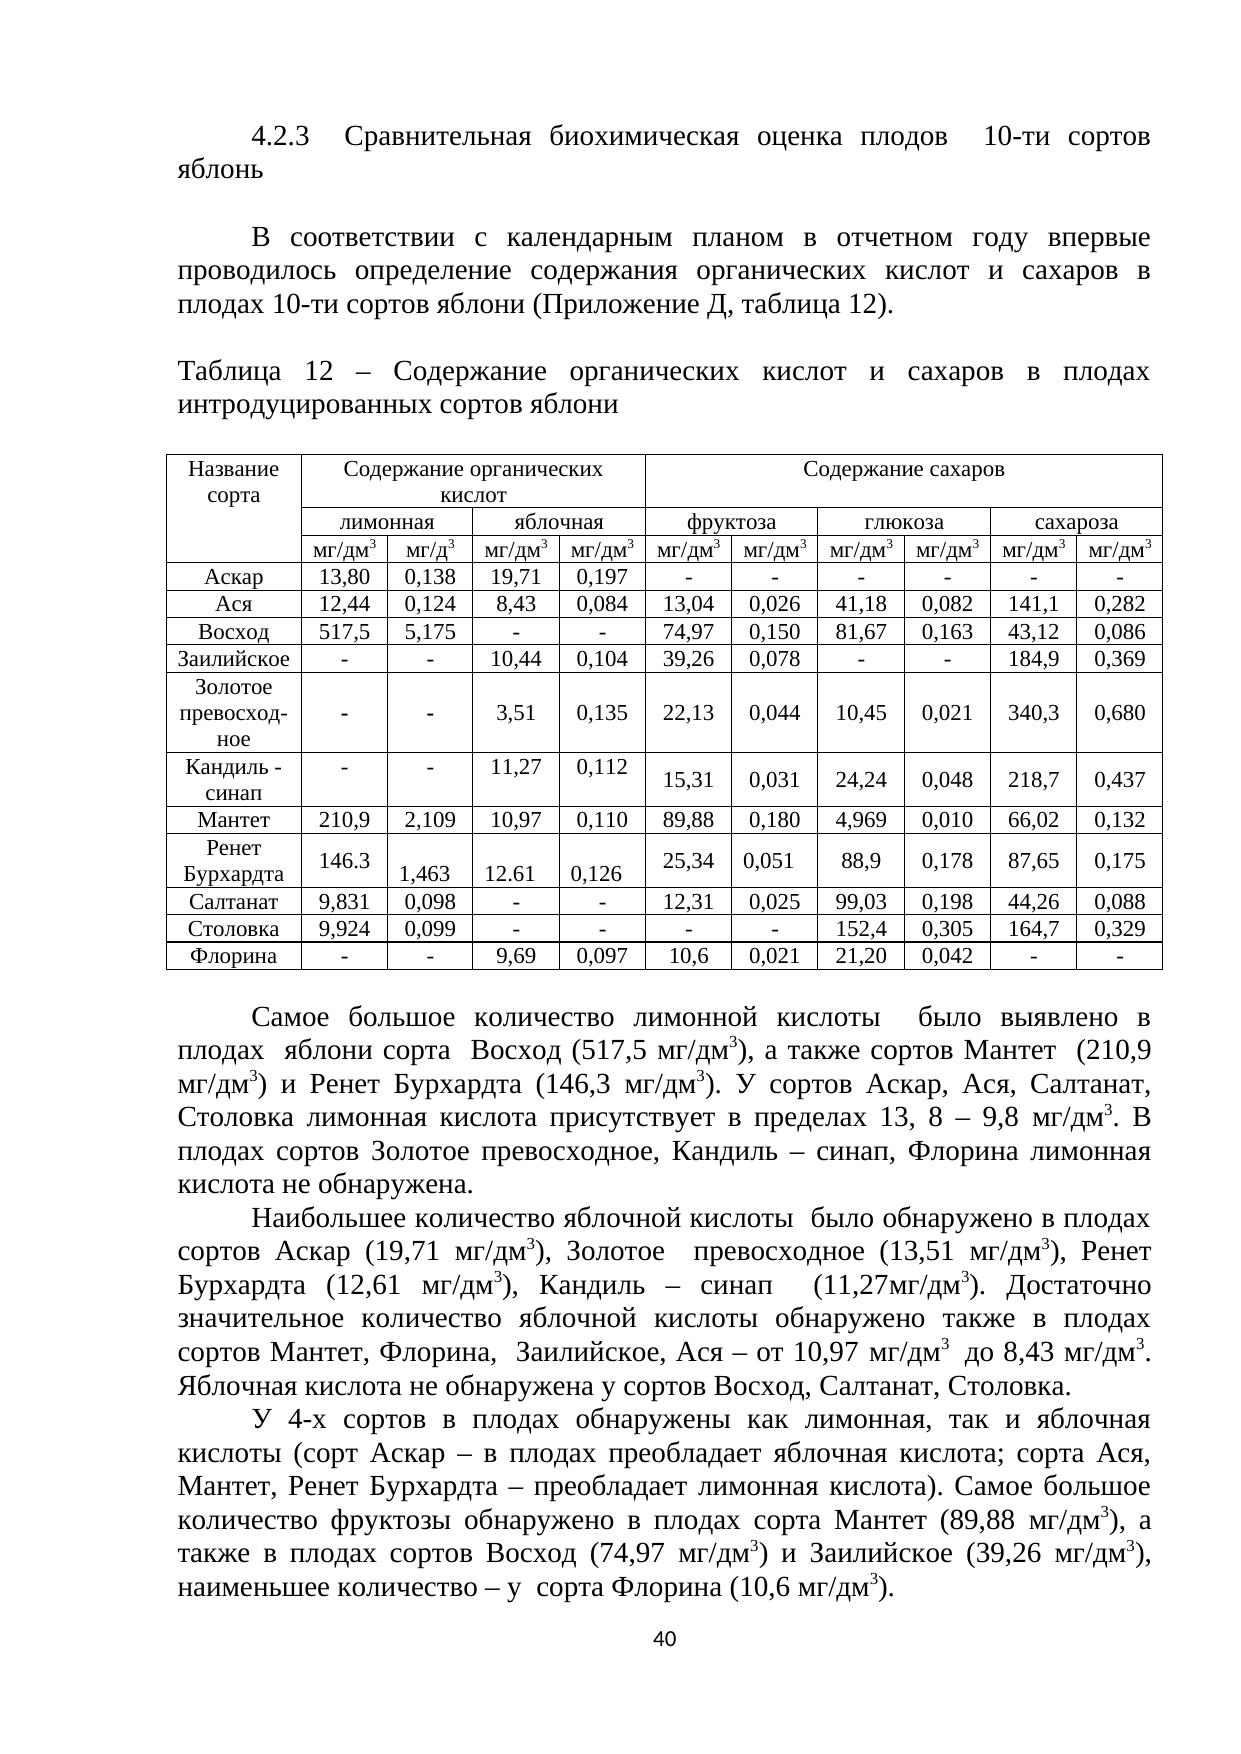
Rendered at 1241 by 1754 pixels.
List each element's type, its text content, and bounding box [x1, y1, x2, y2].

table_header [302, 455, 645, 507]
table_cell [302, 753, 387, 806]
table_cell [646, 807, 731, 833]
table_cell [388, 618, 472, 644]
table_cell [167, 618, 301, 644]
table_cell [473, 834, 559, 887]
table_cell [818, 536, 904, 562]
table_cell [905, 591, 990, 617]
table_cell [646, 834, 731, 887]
text 4.2.3 Сравнительная биохимическая оценка плодов 10-ти сортов яблонь [177, 118, 1152, 185]
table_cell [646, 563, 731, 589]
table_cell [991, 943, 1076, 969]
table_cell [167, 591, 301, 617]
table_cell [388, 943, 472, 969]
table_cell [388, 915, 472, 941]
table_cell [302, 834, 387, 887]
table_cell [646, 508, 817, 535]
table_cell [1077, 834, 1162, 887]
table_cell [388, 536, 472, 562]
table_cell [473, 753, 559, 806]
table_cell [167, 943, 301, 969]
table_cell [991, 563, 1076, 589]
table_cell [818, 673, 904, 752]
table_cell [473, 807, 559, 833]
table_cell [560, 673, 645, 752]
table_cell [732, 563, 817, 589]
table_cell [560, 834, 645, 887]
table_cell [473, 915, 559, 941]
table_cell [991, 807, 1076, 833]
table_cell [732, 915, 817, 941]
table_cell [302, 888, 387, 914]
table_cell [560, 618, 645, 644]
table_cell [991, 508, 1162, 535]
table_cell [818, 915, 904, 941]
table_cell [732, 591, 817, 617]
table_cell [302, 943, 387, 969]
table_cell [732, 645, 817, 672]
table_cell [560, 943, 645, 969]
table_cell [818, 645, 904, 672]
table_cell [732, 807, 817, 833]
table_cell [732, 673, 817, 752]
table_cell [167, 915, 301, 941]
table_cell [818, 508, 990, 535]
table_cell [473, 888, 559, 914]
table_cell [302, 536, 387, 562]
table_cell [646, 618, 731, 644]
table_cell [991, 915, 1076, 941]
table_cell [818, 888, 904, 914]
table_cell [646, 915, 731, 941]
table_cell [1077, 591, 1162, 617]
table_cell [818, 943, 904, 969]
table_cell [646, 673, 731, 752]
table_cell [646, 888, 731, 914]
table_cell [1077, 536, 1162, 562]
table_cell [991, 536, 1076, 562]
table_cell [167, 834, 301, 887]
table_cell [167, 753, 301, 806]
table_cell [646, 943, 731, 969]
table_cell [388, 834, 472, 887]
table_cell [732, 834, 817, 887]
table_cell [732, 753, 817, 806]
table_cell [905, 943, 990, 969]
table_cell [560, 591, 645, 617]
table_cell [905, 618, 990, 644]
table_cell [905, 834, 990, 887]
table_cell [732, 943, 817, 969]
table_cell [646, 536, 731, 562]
text Самое большое количество лимонной кислоты было выявлено в плодах яблони сорта Восход (517,5 мг/дм3), а также сортов Мантет (210,9 мг/дм3) и Ренет Бурхардта (146,3 мг/дм3). У сортов Аскар, Ася, Салтанат, Столовка лимонная кислота присутствует в пределах 13, 8 – 9,8 мг/дм3. В плодах сортов Золотое превосходное, Кандиль – синап, Флорина лимонная кислота не обнаружена. [177, 999, 1152, 1200]
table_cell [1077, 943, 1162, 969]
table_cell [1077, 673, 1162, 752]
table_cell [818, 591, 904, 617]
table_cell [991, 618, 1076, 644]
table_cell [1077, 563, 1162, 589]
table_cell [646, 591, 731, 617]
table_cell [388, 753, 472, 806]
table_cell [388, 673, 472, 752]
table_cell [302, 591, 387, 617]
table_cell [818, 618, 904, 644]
text Таблица 12 – Содержание органических кислот и сахаров в плодах интродуцированных сортов яблони [177, 353, 1152, 420]
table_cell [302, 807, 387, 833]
text Наибольшее количество яблочной кислоты было обнаружено в плодах сортов Аскар (19,71 мг/дм3), Золотое превосходное (13,51 мг/дм3), Ренет Бурхардта (12,61 мг/дм3), Кандиль – синап (11,27мг/дм3). Достаточно значительное количество яблочной кислоты обнаружено также в плодах сортов Мантет, Флорина, Заилийское, Ася – от 10,97 мг/дм3 до 8,43 мг/дм3. Яблочная кислота не обнаружена у сортов Восход, Салтанат, Столовка. [177, 1200, 1152, 1401]
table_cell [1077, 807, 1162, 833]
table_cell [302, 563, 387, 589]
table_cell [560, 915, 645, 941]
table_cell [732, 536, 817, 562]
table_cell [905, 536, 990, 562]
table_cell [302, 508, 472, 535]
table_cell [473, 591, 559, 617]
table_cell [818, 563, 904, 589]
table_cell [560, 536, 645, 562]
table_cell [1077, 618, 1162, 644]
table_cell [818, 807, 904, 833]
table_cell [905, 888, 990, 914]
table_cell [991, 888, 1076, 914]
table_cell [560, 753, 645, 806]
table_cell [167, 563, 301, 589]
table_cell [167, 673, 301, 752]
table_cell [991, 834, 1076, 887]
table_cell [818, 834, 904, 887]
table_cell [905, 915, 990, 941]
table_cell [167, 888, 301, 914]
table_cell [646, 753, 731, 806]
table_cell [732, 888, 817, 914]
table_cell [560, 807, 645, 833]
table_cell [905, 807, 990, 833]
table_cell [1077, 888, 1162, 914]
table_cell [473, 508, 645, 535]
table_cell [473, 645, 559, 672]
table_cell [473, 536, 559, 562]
text В соответствии с календарным планом в отчетном году впервые проводилось определение содержания органических кислот и сахаров в плодах 10-ти сортов яблони (Приложение Д, таблица 12). [177, 219, 1152, 319]
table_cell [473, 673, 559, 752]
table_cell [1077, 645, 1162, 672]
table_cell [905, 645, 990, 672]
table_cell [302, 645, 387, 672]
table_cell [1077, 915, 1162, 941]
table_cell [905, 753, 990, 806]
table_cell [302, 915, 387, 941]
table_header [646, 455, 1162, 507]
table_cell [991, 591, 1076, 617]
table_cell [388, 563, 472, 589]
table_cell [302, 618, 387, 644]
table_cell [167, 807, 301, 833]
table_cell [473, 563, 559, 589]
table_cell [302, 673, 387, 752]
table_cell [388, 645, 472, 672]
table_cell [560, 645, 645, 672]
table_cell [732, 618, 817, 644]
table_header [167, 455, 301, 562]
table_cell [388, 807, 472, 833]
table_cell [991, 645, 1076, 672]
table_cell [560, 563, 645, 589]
text У 4-х сортов в плодах обнаружены как лимонная, так и яблочная кислоты (сорт Аскар – в плодах преобладает яблочная кислота; сорта Ася, Мантет, Ренет Бурхардта – преобладает лимонная кислота). Самое большое количество фруктозы обнаружено в плодах сорта Мантет (89,88 мг/дм3), а также в плодах сортов Восход (74,97 мг/дм3) и Заилийское (39,26 мг/дм3), наименьшее количество – у сорта Флорина (10,6 мг/дм3). [177, 1401, 1152, 1602]
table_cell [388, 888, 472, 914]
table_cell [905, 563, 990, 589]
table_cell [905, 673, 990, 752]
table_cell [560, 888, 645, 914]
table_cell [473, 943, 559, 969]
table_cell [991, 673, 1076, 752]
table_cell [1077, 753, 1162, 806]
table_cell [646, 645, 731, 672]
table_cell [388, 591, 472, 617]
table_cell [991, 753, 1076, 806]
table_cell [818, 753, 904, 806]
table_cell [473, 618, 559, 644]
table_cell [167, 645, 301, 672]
